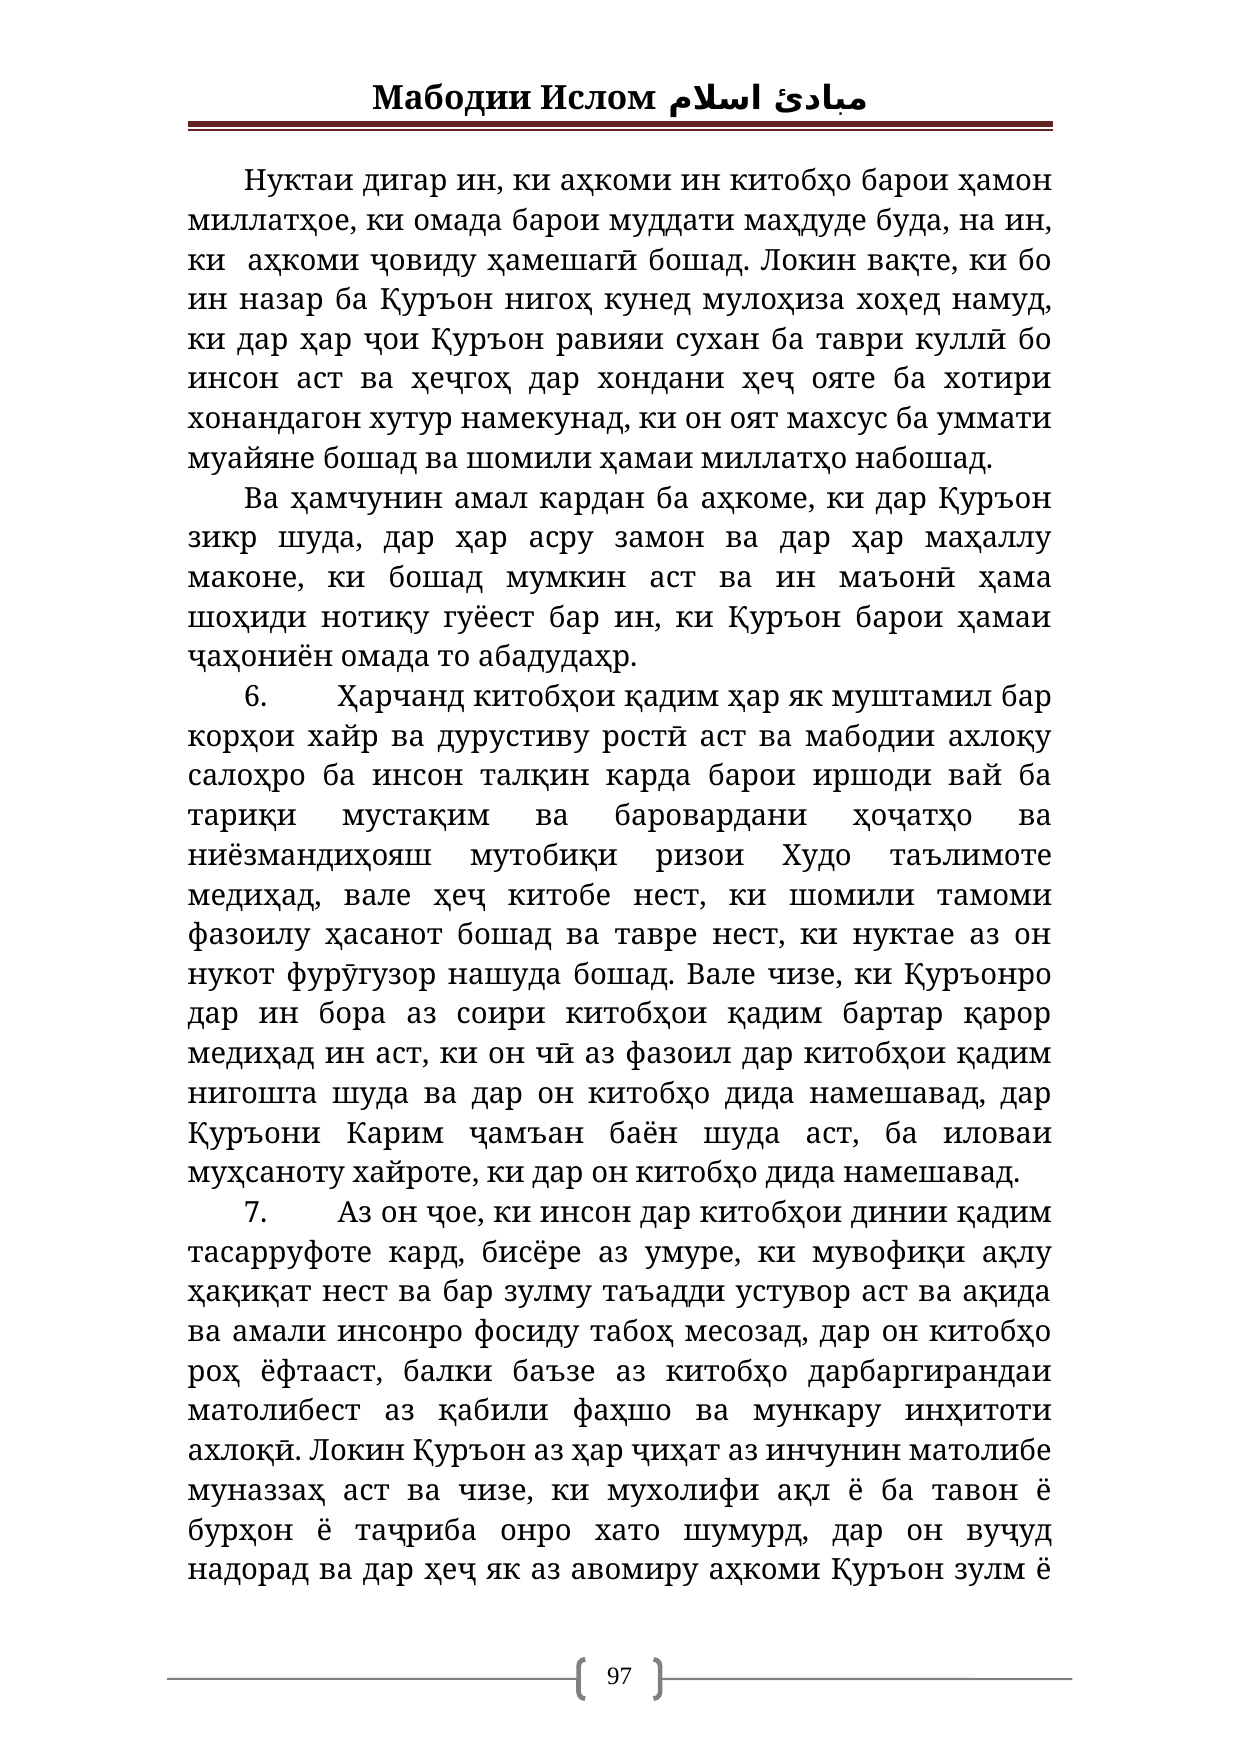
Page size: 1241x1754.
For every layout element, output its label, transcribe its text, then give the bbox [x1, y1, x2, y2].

list Ҳарчанд китобҳои қадим ҳар як муштамил бар корҳои хайр ва дурустиву ростӣ аст ва мабодии ахлоқу салоҳро ба инсон талқин карда барои иршоди вай ба тариқи мустақим ва баровардани ҳоҷатҳо ва ниёзмандиҳояш мутобиқи ризои Худо таълимоте медиҳад, вале ҳеҷ китобе нест, ки шомили тамоми фазоилу ҳасанот бошад ва тавре нест, ки нуктае аз он нукот фурӯгузор нашуда бошад. Вале чизе, ки Қуръонро дар ин бора аз соири китобҳои қадим бартар қарор медиҳад ин аст, ки он чӣ аз фазоил дар китобҳои қадим нигошта шуда ва дар он китобҳо дида намешавад, дар Қуръони Карим ҷамъан баён шуда аст, ба иловаи муҳсаноту хайроте, ки дар он китобҳо дида намешавад. [187, 675, 1053, 1191]
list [187, 1191, 1053, 1588]
text Ва ҳамчунин амал кардан ба аҳкоме, ки дар Қуръон зикр шуда, дар ҳар асру замон ва дар ҳар маҳаллу маконе, ки бошад мумкин аст ва ин маъонӣ ҳама шоҳиди нотиқу гуёест бар ин, ки Қуръон барои ҳамаи ҷаҳониён омада то абадудаҳр. [187, 477, 1053, 675]
text Нуктаи дигар ин, ки аҳкоми ин китобҳо барои ҳамон миллатҳое, ки омада барои муддати маҳдуде буда, на ин, ки аҳкоми ҷовиду ҳамешагӣ бошад. Локин вақте, ки бо ин назар ба Қуръон нигоҳ кунед мулоҳиза хоҳед намуд, ки дар ҳар ҷои Қуръон равияи сухан ба таври куллӣ бо инсон аст ва ҳеҷгоҳ дар хондани ҳеҷ ояте ба хотири хонандагон хутур намекунад, ки он оят махсус ба уммати муайяне бошад ва шомили ҳамаи миллатҳо набошад. [187, 159, 1053, 477]
